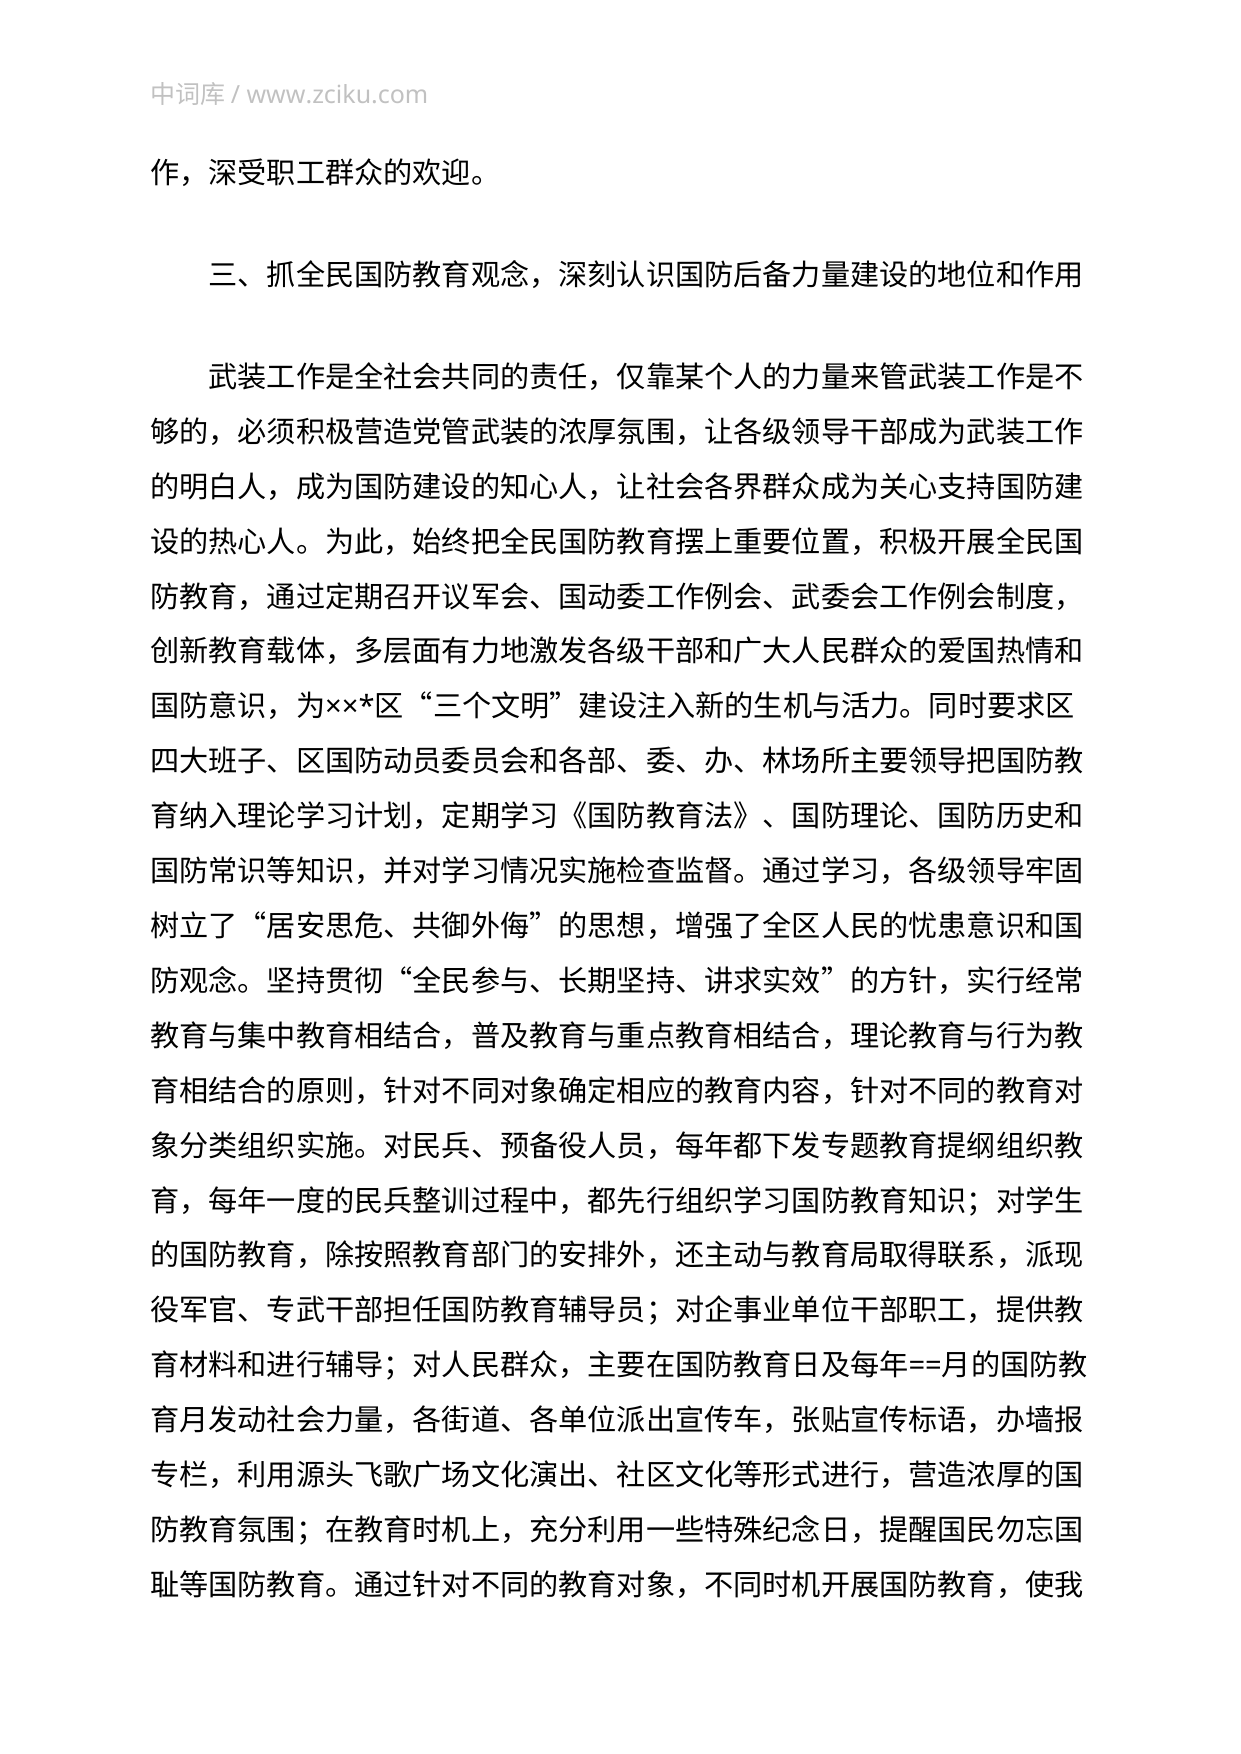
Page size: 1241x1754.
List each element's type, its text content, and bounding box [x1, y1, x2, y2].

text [150, 150, 1090, 192]
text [150, 353, 1090, 1604]
text 三、抓全民国防教育观念，深刻认识国防后备力量建设的地位和作用 [150, 252, 1090, 294]
